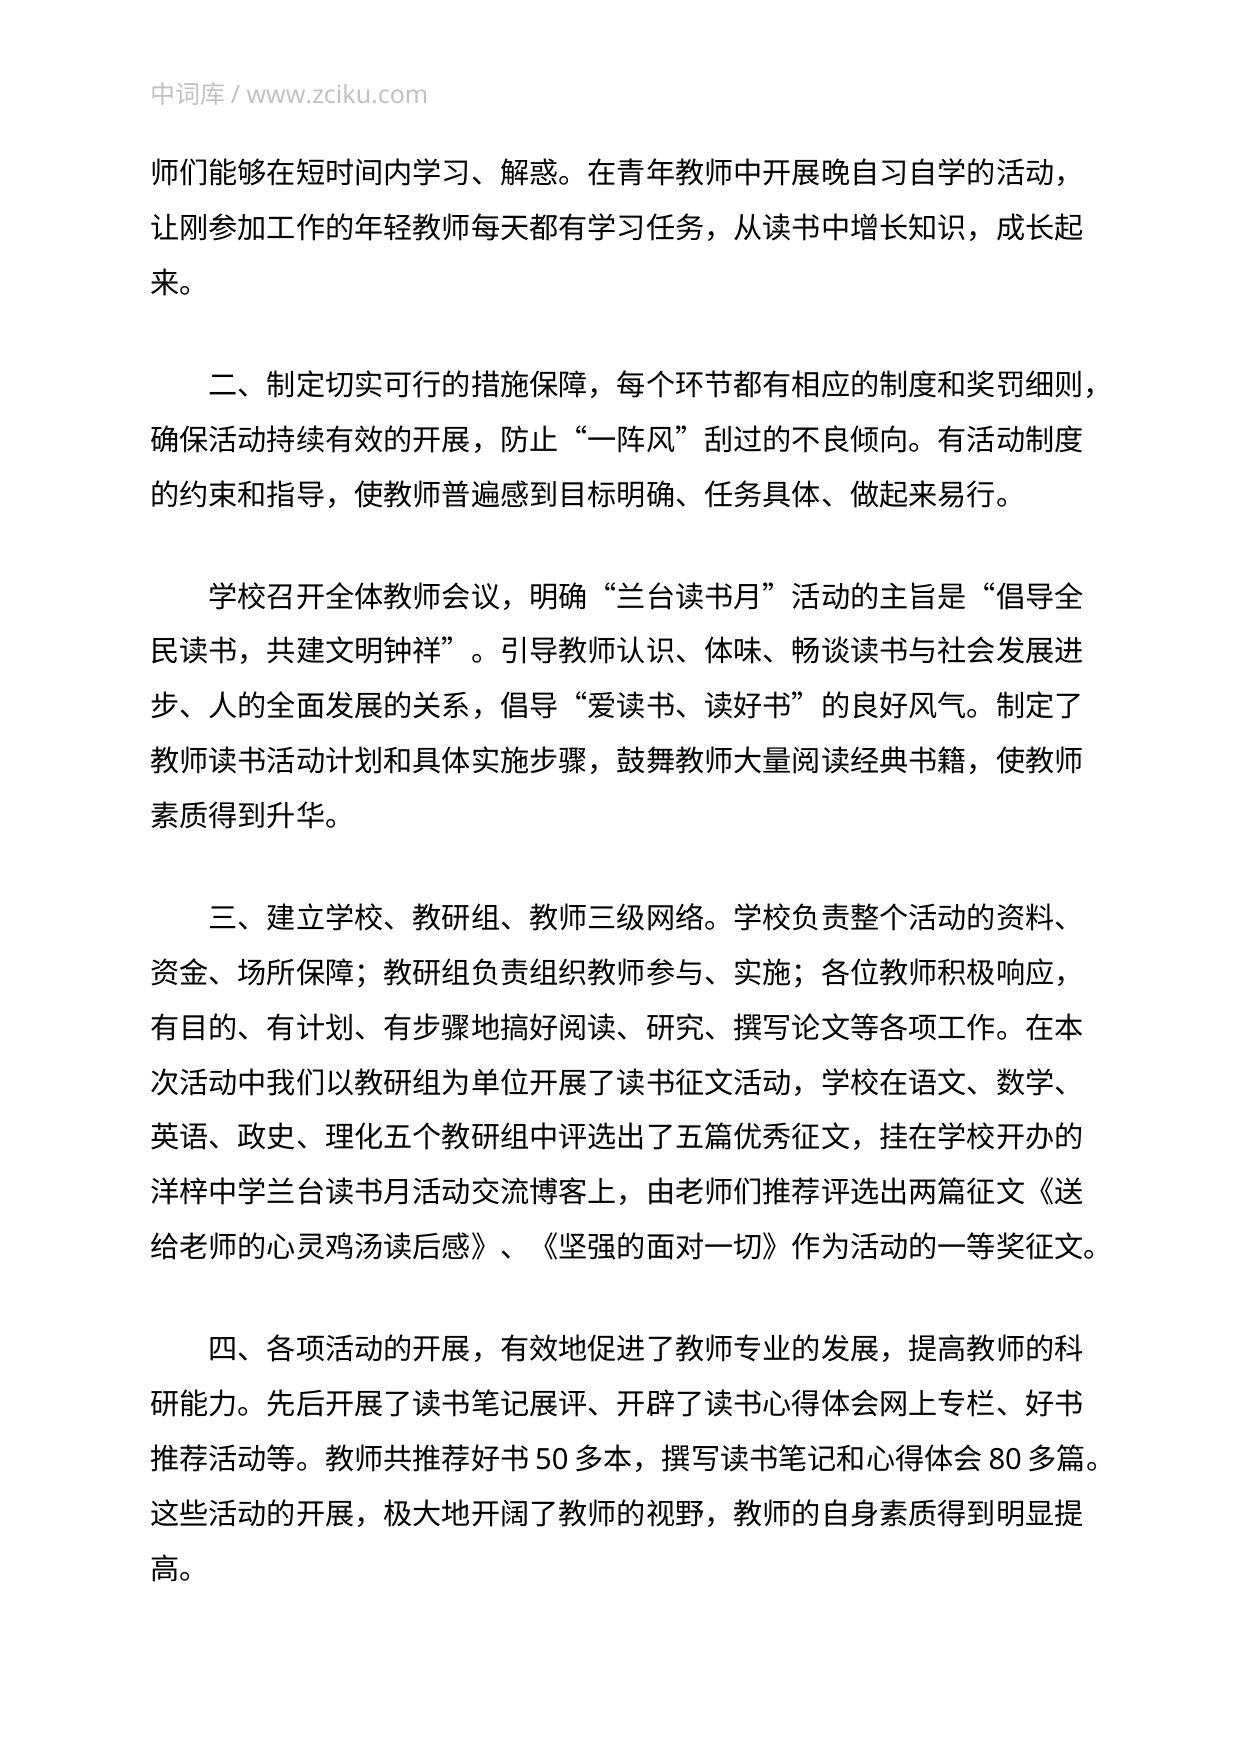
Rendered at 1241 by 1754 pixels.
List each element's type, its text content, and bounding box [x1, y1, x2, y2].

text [150, 150, 1090, 302]
text 三、建立学校、教研组、教师三级网络。学校负责整个活动的资料、资金、场所保障；教研组负责组织教师参与、实施；各位教师积极响应，有目的、有计划、有步骤地搞好阅读、研究、撰写论文等各项工作。在本次活动中我们以教研组为单位开展了读书征文活动，学校在语文、数学、英语、政史、理化五个教研组中评选出了五篇优秀征文，挂在学校开办的洋梓中学兰台读书月活动交流博客上，由老师们推荐评选出两篇征文《送给老师的心灵鸡汤读后感》、《坚强的面对一切》作为活动的一等奖征文。 [150, 894, 1090, 1266]
text 学校召开全体教师会议，明确“兰台读书月”活动的主旨是“倡导全民读书，共建文明钟祥”。引导教师认识、体味、畅谈读书与社会发展进步、人的全面发展的关系，倡导“爱读书、读好书”的良好风气。制定了教师读书活动计划和具体实施步骤，鼓舞教师大量阅读经典书籍，使教师素质得到升华。 [150, 573, 1090, 835]
text 四、各项活动的开展，有效地促进了教师专业的发展，提高教师的科研能力。先后开展了读书笔记展评、开辟了读书心得体会网上专栏、好书推荐活动等。教师共推荐好书50多本，撰写读书笔记和心得体会80多篇。这些活动的开展，极大地开阔了教师的视野，教师的自身素质得到明显提高。 [150, 1326, 1090, 1588]
text 二、制定切实可行的措施保障，每个环节都有相应的制度和奖罚细则，确保活动持续有效的开展，防止“一阵风”刮过的不良倾向。有活动制度的约束和指导，使教师普遍感到目标明确、任务具体、做起来易行。 [150, 362, 1090, 514]
